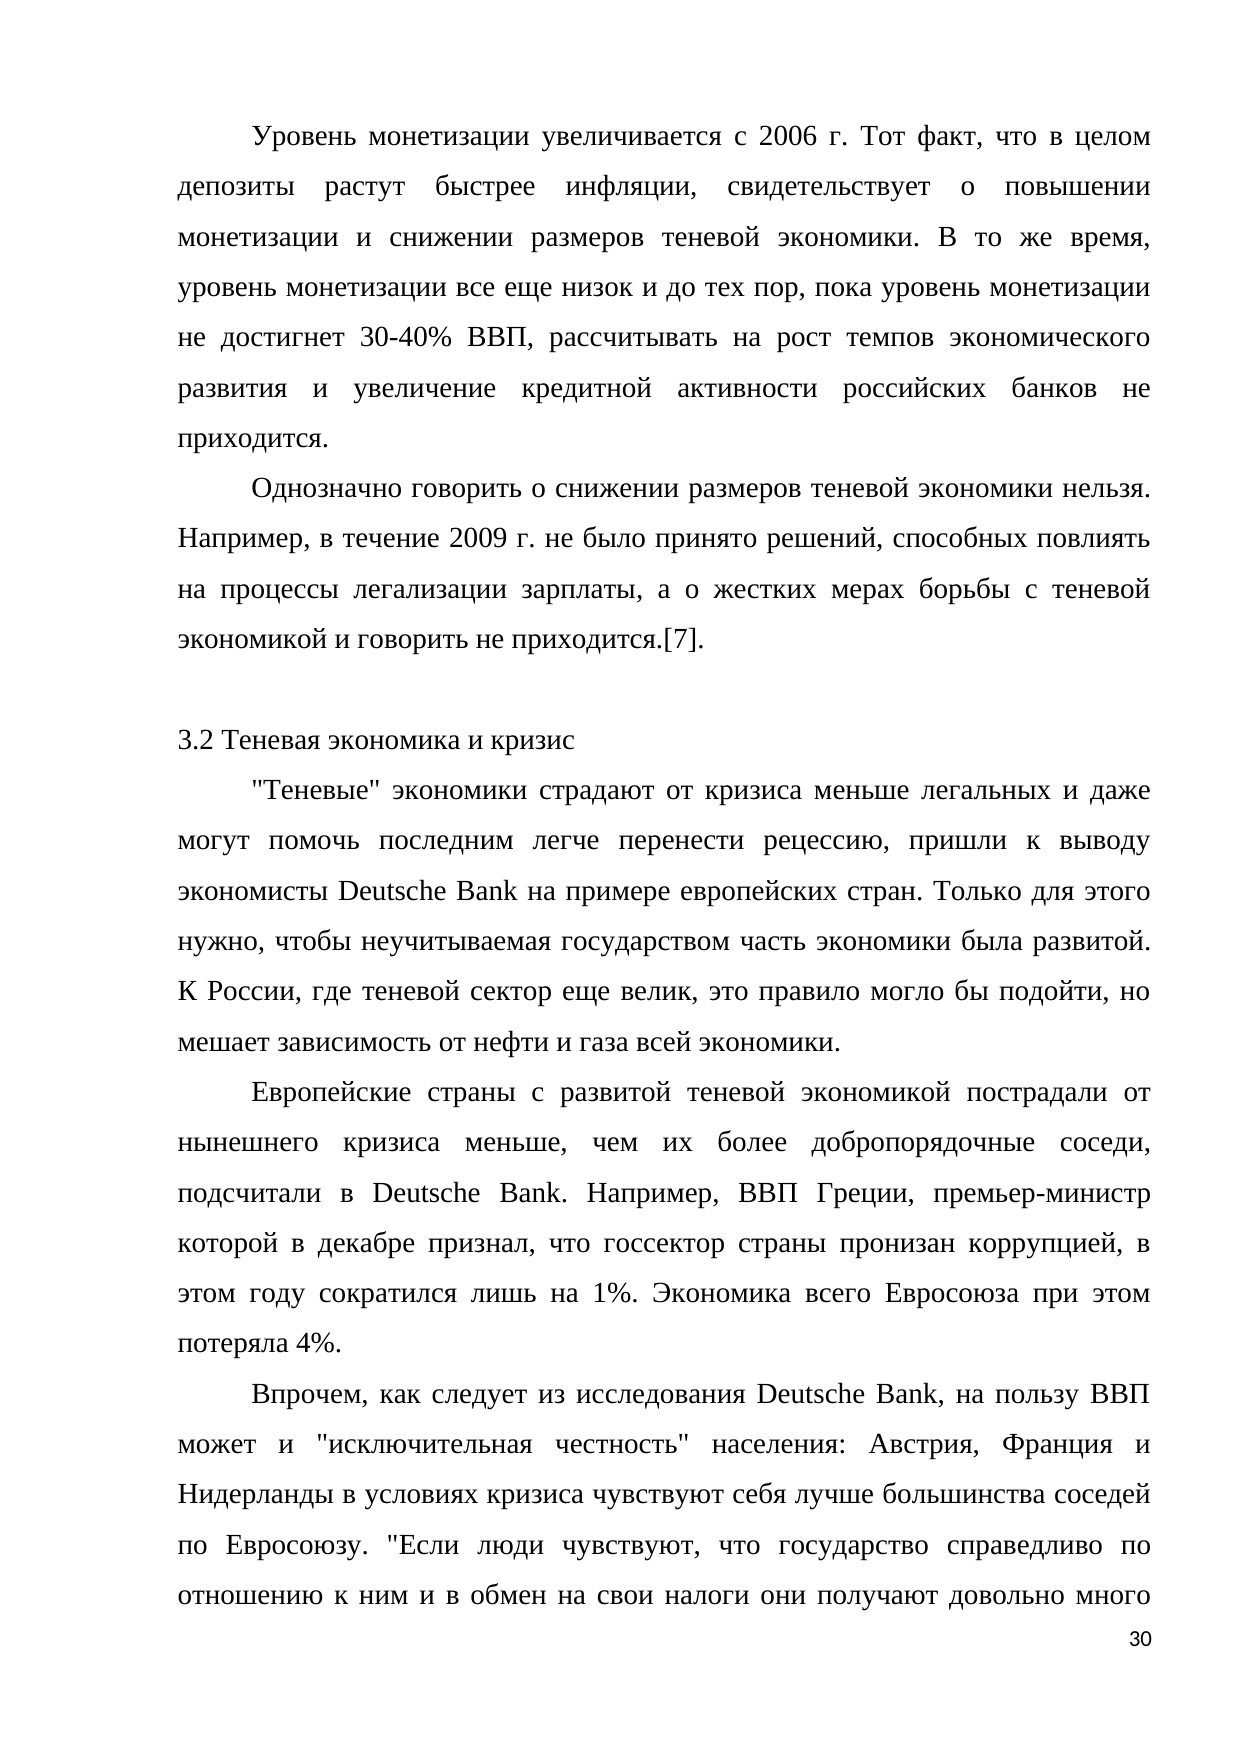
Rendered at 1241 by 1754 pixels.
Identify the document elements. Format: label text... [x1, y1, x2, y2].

text Однозначно говорить о снижении размеров теневой экономики нельзя. Например, в течение 2009 г. не было принято решений, способных повлиять на процессы легализации зарплаты, а о жестких мерах борьбы с теневой экономикой и говорить не приходится.[7]. [177, 470, 1152, 655]
text Европейские страны с развитой теневой экономикой пострадали от нынешнего кризиса меньше, чем их более добропорядочные соседи, подсчитали в Deutsche Bank. Например, ВВП Греции, премьер-министр которой в декабре признал, что госсектор страны пронизан коррупцией, в этом году сократился лишь на 1%. Экономика всего Евросоюза при этом потеряла 4%. [177, 1074, 1152, 1359]
text Уровень монетизации увеличивается с 2006 г. Тот факт, что в целом депозиты растут быстрее инфляции, свидетельствует о повышении монетизации и снижении размеров теневой экономики. В то же время, уровень монетизации все еще низок и до тех пор, пока уровень монетизации не достигнет 30-40% ВВП, рассчитывать на рост темпов экономического развития и увеличение кредитной активности российских банков не приходится. [177, 118, 1152, 453]
text "Теневые" экономики страдают от кризиса меньше легальных и даже могут помочь последним легче перенести рецессию, пришли к выводу экономисты Deutsche Bank на примере европейских стран. Только для этого нужно, чтобы неучитываемая государством часть экономики была развитой. К России, где теневой сектор еще велик, это правило могло бы подойти, но мешает зависимость от нефти и газа всей экономики. [177, 772, 1152, 1057]
text 3.2 Теневая экономика и кризис [177, 722, 1152, 755]
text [177, 1376, 1152, 1611]
